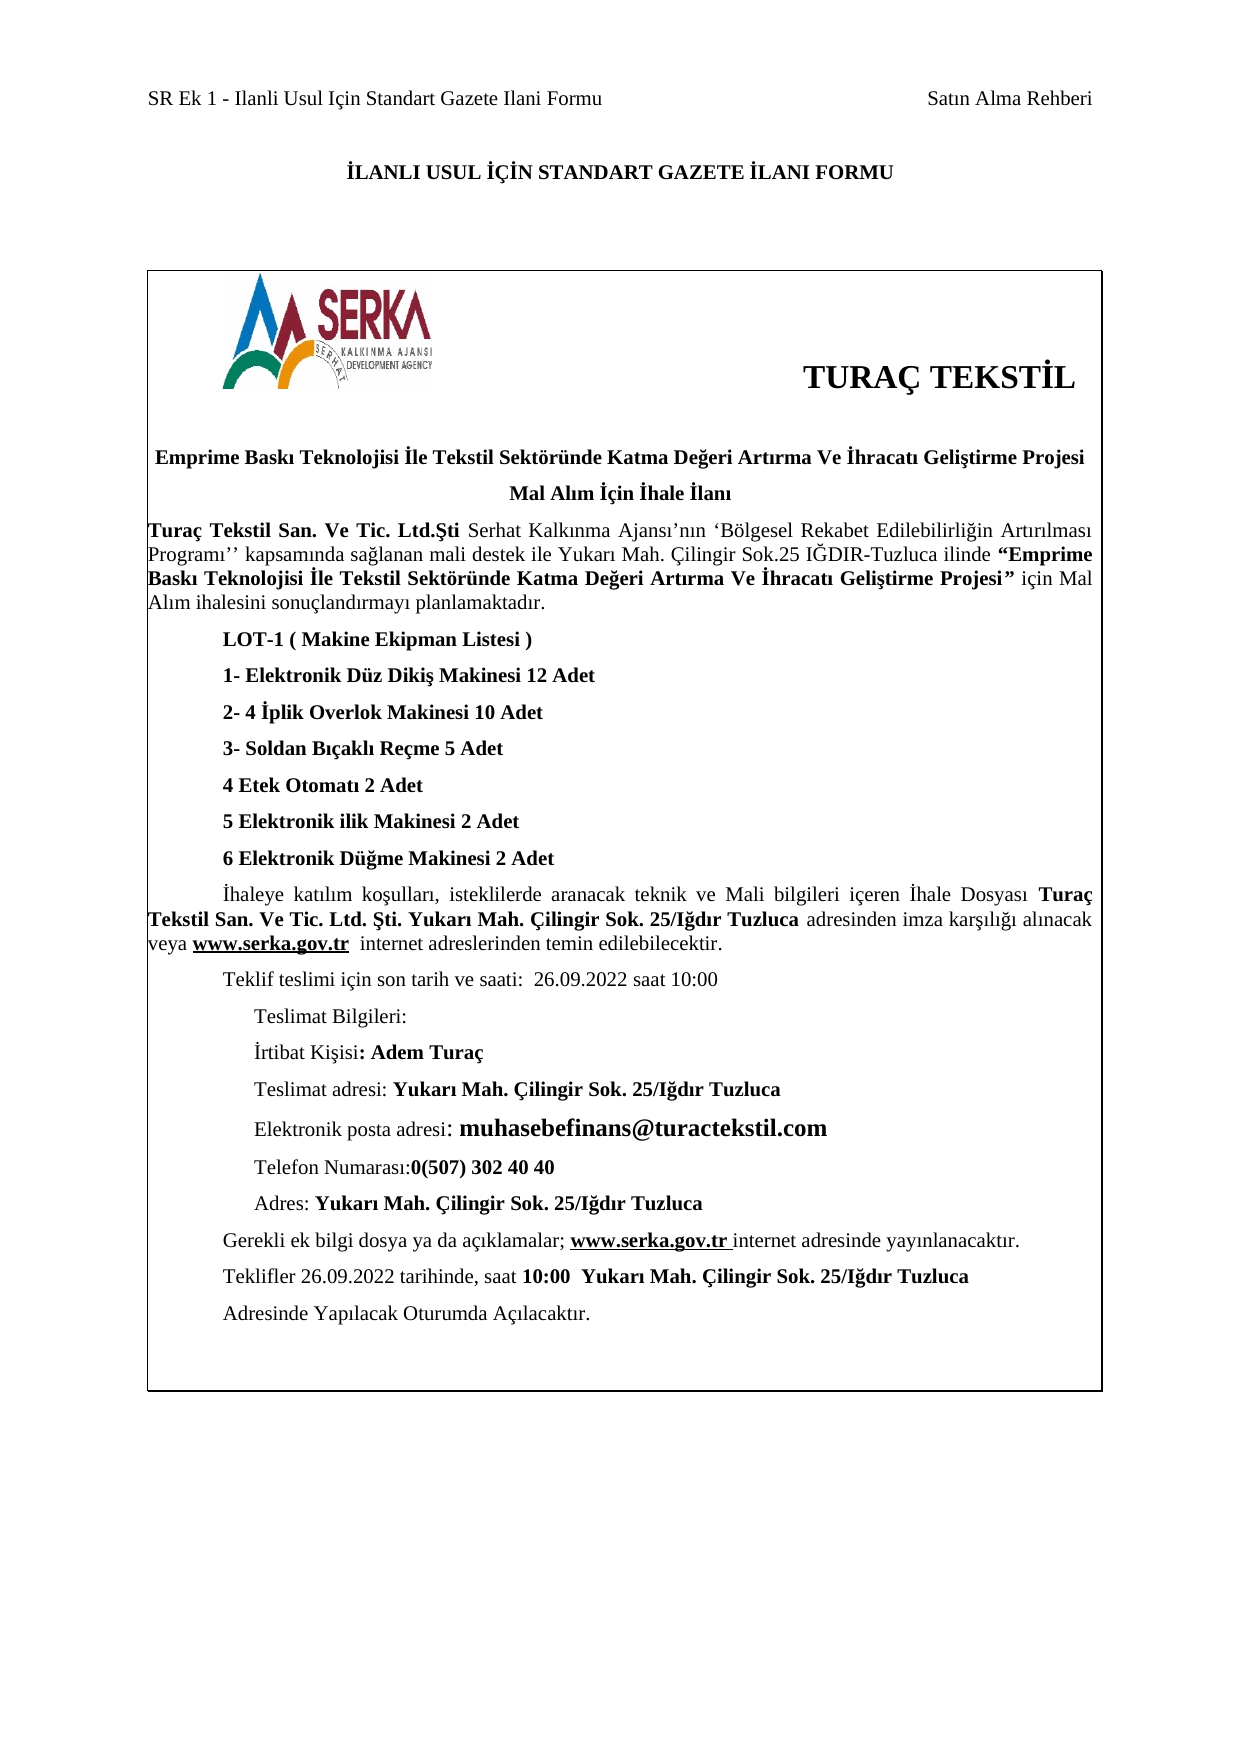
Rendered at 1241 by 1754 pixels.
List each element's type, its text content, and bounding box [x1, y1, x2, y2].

text Teslimat adresi: Yukarı Mah. Çilingir Sok. 25/Iğdır Tuzluca [148, 1074, 1101, 1101]
text İhaleye katılım koşulları, isteklilerde aranacak teknik ve Mali bilgileri içeren İhale Dosyası Turaç Tekstil San. Ve Tic. Ltd. Şti. Yukarı Mah. Çilingir Sok. 25/Iğdır Tuzluca adresinden imza karşılığı alınacak veya www.serka.gov.tr internet adreslerinden temin edilebilecektir. [148, 879, 1101, 954]
text Turaç Tekstil San. Ve Tic. Ltd.Şti Serhat Kalkınma Ajansı’nın ‘Bölgesel Rekabet Edilebilirliğin Artırılması Programı’’ kapsamında sağlanan mali destek ile Yukarı Mah. Çilingir Sok.25 IĞDIR-Tuzluca ilinde “Emprime Baskı Teknolojisi İle Tekstil Sektöründe Katma Değeri Artırma Ve İhracatı Geliştirme Projesi” için Mal Alım ihalesini sonuçlandırmayı planlamaktadır. [148, 514, 1101, 614]
text Adresinde Yapılacak Oturumda Açılacaktır. [148, 1298, 1101, 1390]
text Emprime Baskı Teknolojisi İle Tekstil Sektöründe Katma Değeri Artırma Ve İhracatı Geliştirme Projesi [148, 441, 1101, 469]
text 1- Elektronik Düz Dikiş Makinesi 12 Adet [148, 660, 1101, 687]
text 3- Soldan Bıçaklı Reçme 5 Adet [148, 733, 1101, 760]
text TURAÇ TEKSTİL [148, 271, 1101, 396]
text Gerekli ek bilgi dosya ya da açıklamalar; www.serka.gov.tr internet adresinde yayınlanacaktır. [148, 1224, 1101, 1252]
text 6 Elektronik Düğme Makinesi 2 Adet [148, 843, 1101, 870]
text 5 Elektronik ilik Makinesi 2 Adet [148, 806, 1101, 833]
text Teklifler 26.09.2022 tarihinde, saat 10:00 Yukarı Mah. Çilingir Sok. 25/Iğdır Tuzluca [148, 1261, 1101, 1288]
text Teklif teslimi için son tarih ve saati: 26.09.2022 saat 10:00 [148, 964, 1101, 991]
text Mal Alım İçin İhale İlanı [148, 478, 1101, 505]
text Elektronik posta adresi: muhasebefinans@turactekstil.com [148, 1110, 1101, 1142]
text Teslimat Bilgileri: [148, 1001, 1101, 1028]
text Telefon Numarası:0(507) 302 40 40 [148, 1151, 1101, 1179]
text İrtibat Kişisi: Adem Turaç [148, 1037, 1101, 1064]
text LOT-1 ( Makine Ekipman Listesi ) [148, 623, 1101, 651]
text 4 Etek Otomatı 2 Adet [148, 769, 1101, 797]
text Adres: Yukarı Mah. Çilingir Sok. 25/Iğdır Tuzluca [148, 1188, 1101, 1215]
text 2- 4 İplik Overlok Makinesi 10 Adet [148, 696, 1101, 724]
subtitle İLANLI USUL İÇİN STANDART GAZETE İLANI FORMU [148, 160, 1093, 184]
picture [222, 273, 432, 389]
